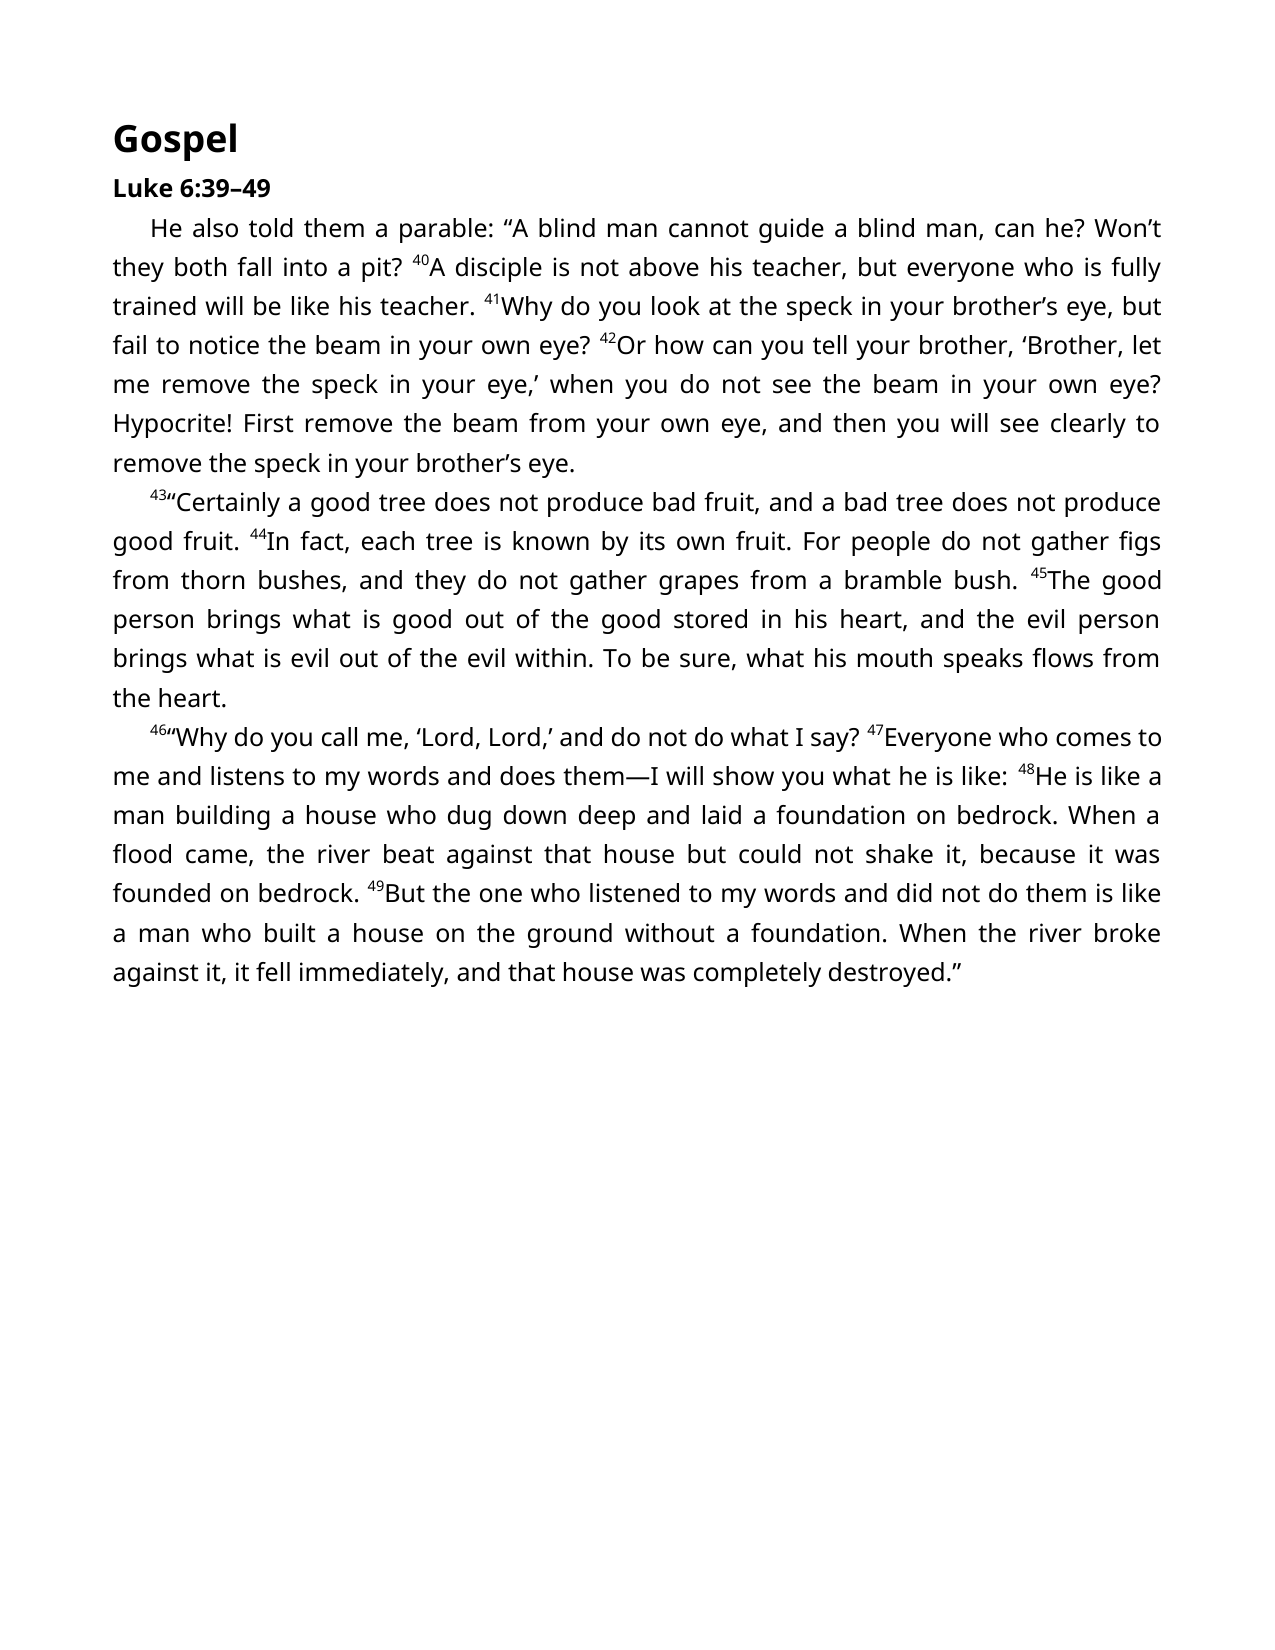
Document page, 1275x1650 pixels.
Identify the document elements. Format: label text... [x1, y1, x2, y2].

text 46“Why do you call me, ‘Lord, Lord,’ and do not do what I say? 47Everyone who comes to me and listens to my words and does them—I will show you what he is like: 48He is like a man building a house who dug down deep and laid a foundation on bedrock. When a flood came, the river beat against that house but could not shake it, because it was founded on bedrock. 49But the one who listened to my words and did not do them is like a man who built a house on the ground without a foundation. When the river broke against it, it fell immediately, and that house was completely destroyed.” [112, 719, 1162, 988]
text 43“Certainly a good tree does not produce bad fruit, and a bad tree does not produce good fruit. 44In fact, each tree is known by its own fruit. For people do not gather figs from thorn bushes, and they do not gather grapes from a bramble bush. 45The good person brings what is good out of the good stored in his heart, and the evil person brings what is evil out of the evil within. To be sure, what his mouth speaks flows from the heart. [112, 484, 1162, 714]
text Gospel [112, 112, 1162, 163]
text Luke 6:39–49 [112, 171, 1162, 205]
text He also told them a parable: “A blind man cannot guide a blind man, can he? Won’t they both fall into a pit? 40A disciple is not above his teacher, but everyone who is fully trained will be like his teacher. 41Why do you look at the speck in your brother’s eye, but fail to notice the beam in your own eye? 42Or how can you tell your brother, ‘Brother, let me remove the speck in your eye,’ when you do not see the beam in your own eye? Hypocrite! First remove the beam from your own eye, and then you will see clearly to remove the speck in your brother’s eye. [112, 210, 1162, 479]
